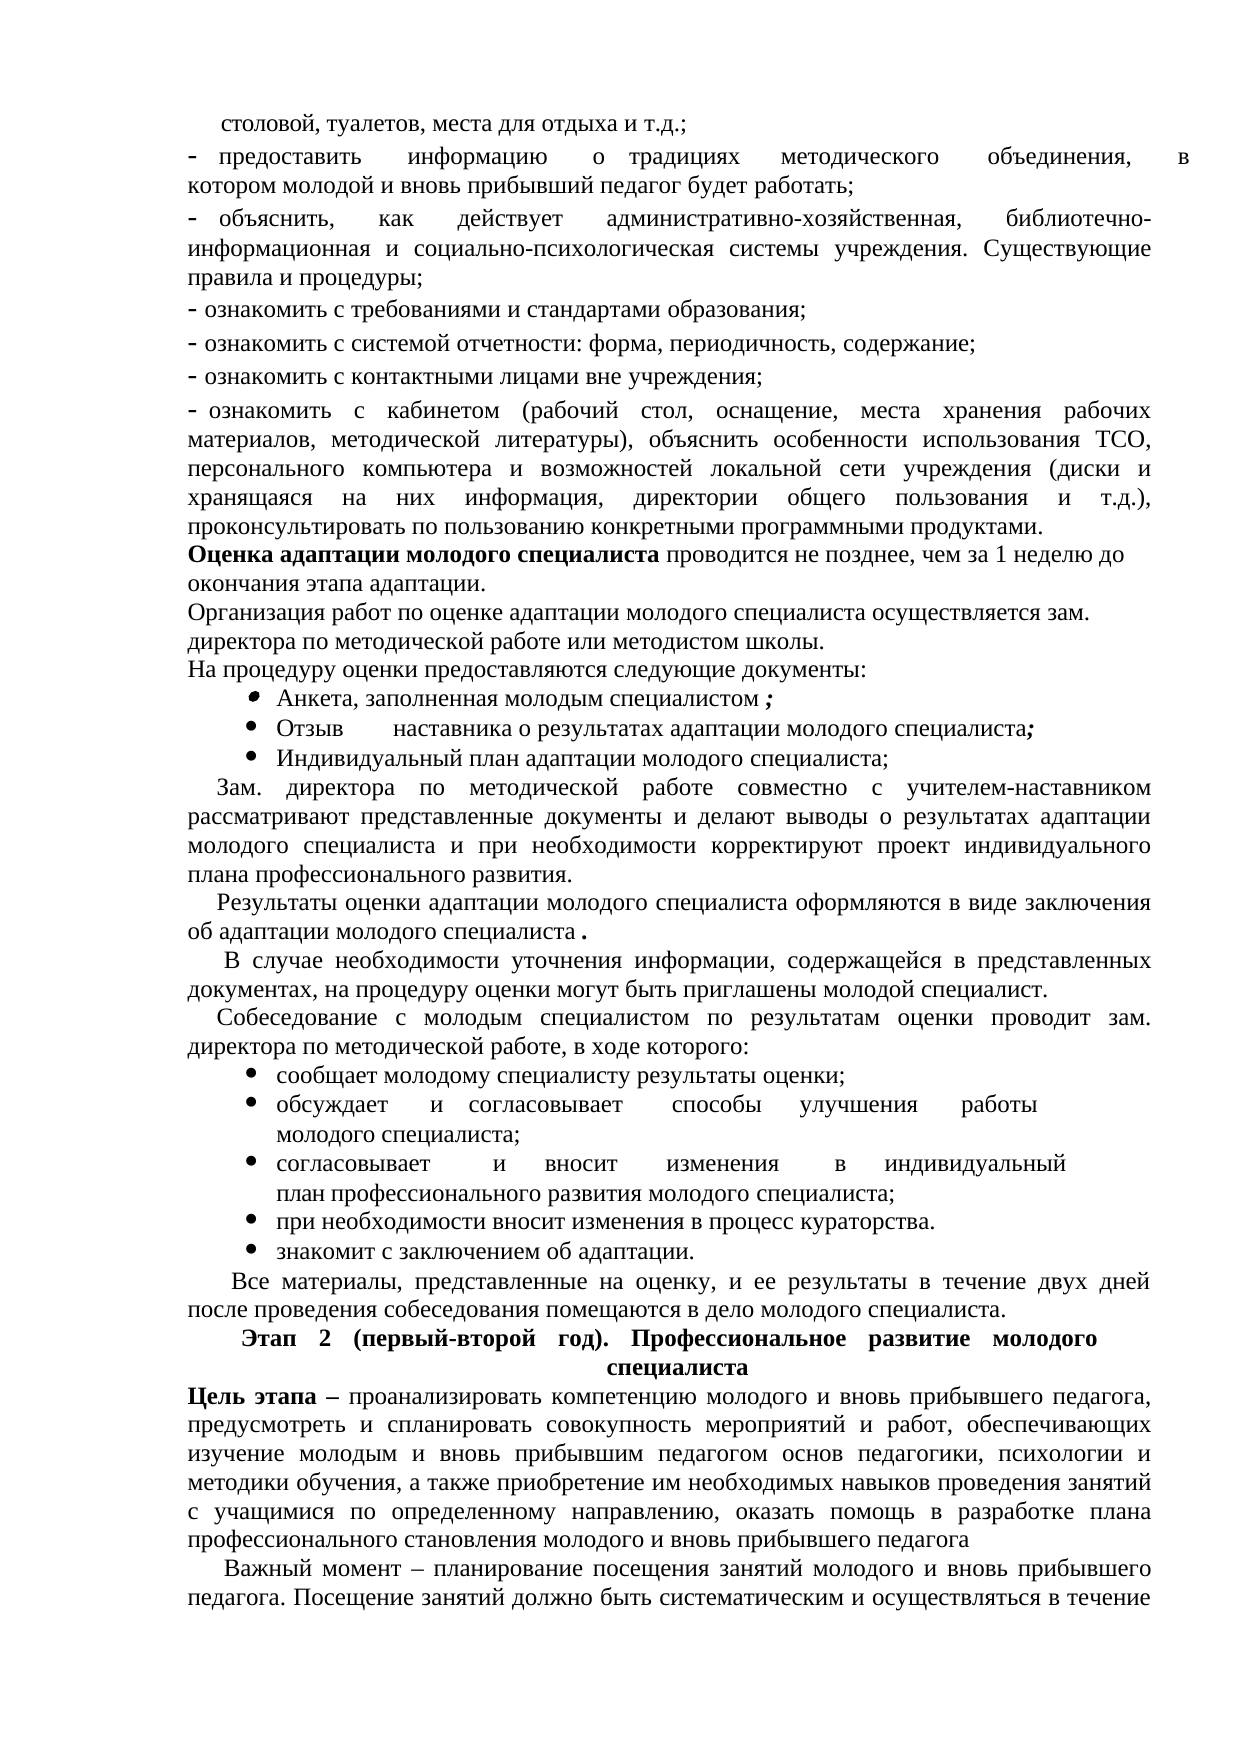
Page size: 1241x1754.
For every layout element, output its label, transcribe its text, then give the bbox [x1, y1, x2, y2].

text Результаты оценки адаптации молодого специалиста оформляются в виде заключения об адаптации молодого специалиста . [187, 887, 1152, 945]
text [187, 1553, 1152, 1611]
list при необходимости вносит изменения в процесс кураторства. [246, 1206, 1176, 1236]
list сообщает молодому специалисту результаты оценки; [246, 1060, 1176, 1089]
text Зам. директора по методической работе совместно с учителем-наставником рассматривают представленные документы и делают выводы о результатах адаптации молодого специалиста и при необходимости корректируют проект индивидуального плана профессионального развития. [187, 772, 1152, 887]
list объяснить, как действует административно-хозяйственная, библиотечно- информационная и социально-психологическая системы учреждения. Существующие правила и процедуры; [187, 199, 1152, 290]
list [187, 108, 1152, 137]
list Анкета, заполненная молодым специалистом ; [246, 683, 1176, 713]
text Оценка адаптации молодого специалиста проводится не позднее, чем за 1 неделю до окончания этапа адаптации. [187, 539, 1176, 597]
text Организация работ по оценке адаптации молодого специалиста осуществляется зам. директора по методической работе или методистом школы. [187, 597, 1176, 654]
list знакомит с заключением об адаптации. [246, 1236, 1176, 1266]
list ознакомить с требованиями и стандартами образования; [187, 290, 1176, 324]
text Собеседование с молодым специалистом по результатам оценки проводит зам. директора по методической работе, в ходе которого: [187, 1002, 1152, 1060]
list обсуждает и согласовывает способы улучшения работы молодого специалиста; [246, 1089, 1152, 1148]
list ознакомить с контактными лицами вне учреждения; [187, 357, 1176, 391]
text На процедуру оценки предоставляются следующие документы: [187, 654, 1176, 683]
text Цель этапа – проанализировать компетенцию молодого и вновь прибывшего педагога, предусмотреть и спланировать совокупность мероприятий и работ, обеспечивающих изучение молодым и вновь прибывшим педагогом основ педагогики, психологии и методики обучения, а также приобретение им необходимых навыков проведения занятий с учащимися по определенному направлению, оказать помощь в разработке плана профессионального становления молодого и вновь прибывшего педагога [187, 1381, 1152, 1553]
subtitle Этап 2 (первый-второй год). Профессиональное развитие молодого специалиста [241, 1323, 1098, 1381]
list предоставить информацию о традициях методического объединения, в котором молодой и вновь прибывший педагог будет работать; [187, 137, 1152, 199]
list Отзыв наставника о результатах адаптации молодого специалиста; [246, 713, 1176, 743]
list ознакомить с кабинетом (рабочий стол, оснащение, места хранения рабочих материалов, методической литературы), объяснить особенности использования ТСО, персонального компьютера и возможностей локальной сети учреждения (диски и хранящаяся на них информация, директории общего пользования и т.д.), проконсультировать по пользованию конкретными программными продуктами. [187, 391, 1152, 539]
list Индивидуальный план адаптации молодого специалиста; [246, 743, 1176, 772]
list ознакомить с системой отчетности: форма, периодичность, содержание; [187, 324, 1176, 357]
list согласовывает и вносит изменения в индивидуальный план профессионального развития молодого специалиста; [246, 1148, 1152, 1206]
text Все материалы, представленные на оценку, и ее результаты в течение двух дней после проведения собеседования помещаются в дело молодого специалиста. [187, 1266, 1152, 1323]
text В случае необходимости уточнения информации, содержащейся в представленных документах, на процедуру оценки могут быть приглашены молодой специалист. [187, 945, 1152, 1002]
